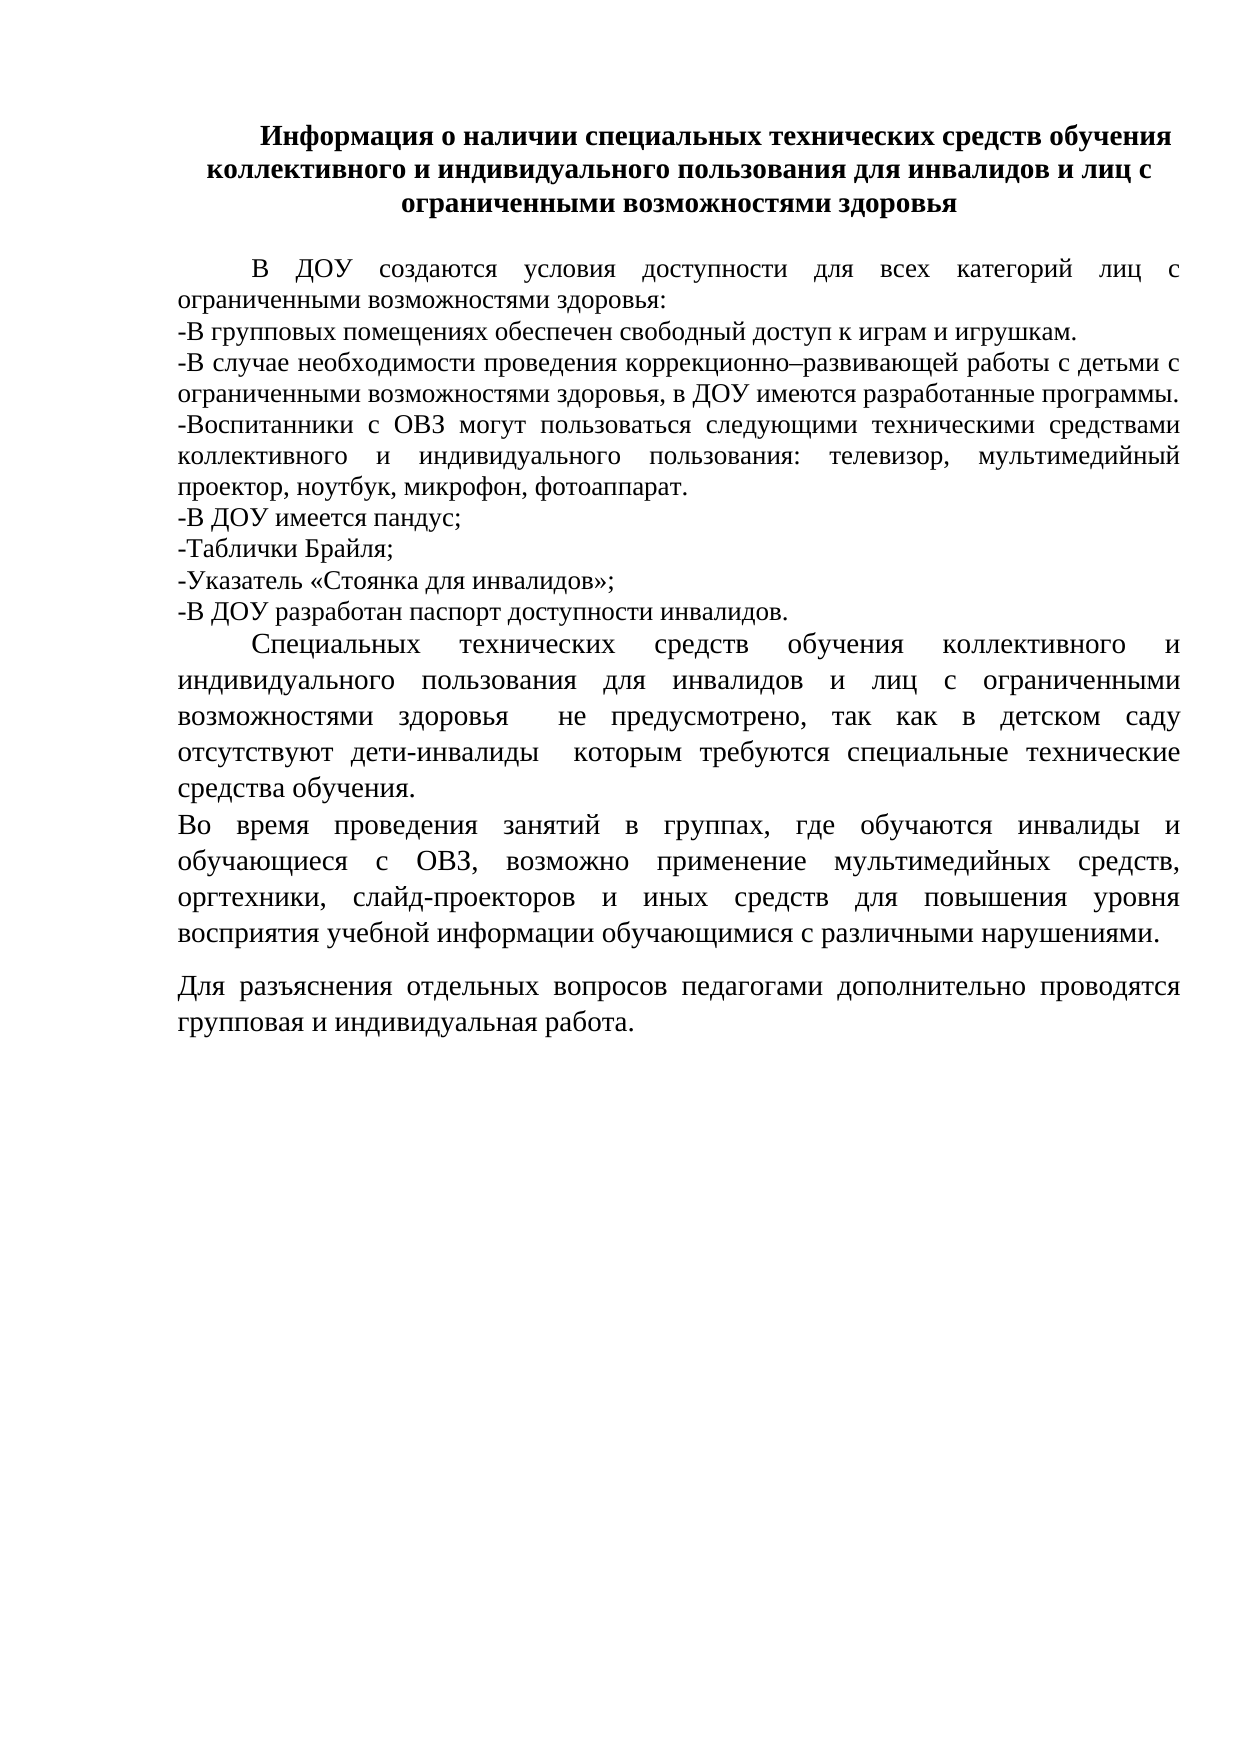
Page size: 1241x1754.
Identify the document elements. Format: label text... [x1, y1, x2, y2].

text -Таблички Брайля; [177, 533, 1181, 564]
text Для разъяснения отдельных вопросов педагогами дополнительно проводятся групповая и индивидуальная работа. [177, 968, 1181, 1038]
text -В случае необходимости проведения коррекционно–развивающей работы с детьми с ограниченными возможностями здоровья, в ДОУ имеются разработанные программы. [177, 346, 1181, 408]
text -В ДОУ имеется пандус; [177, 501, 1181, 533]
text В ДОУ создаются условия доступности для всех категорий лиц с ограниченными возможностями здоровья: [177, 252, 1181, 314]
text Информация о наличии специальных технических средств обучения коллективного и индивидуального пользования для инвалидов и лиц с ограниченными возможностями здоровья [177, 118, 1181, 219]
text -В групповых помещениях обеспечен свободный доступ к играм и игрушкам. [177, 314, 1181, 346]
text -Воспитанники с ОВЗ могут пользоваться следующими техническими средствами коллективного и индивидуального пользования: телевизор, мультимедийный проектор, ноутбук, микрофон, фотоаппарат. [177, 408, 1181, 501]
text Во время проведения занятий в группах, где обучаются инвалиды и обучающиеся с ОВЗ, возможно применение мультимедийных средств, оргтехники, слайд-проекторов и иных средств для повышения уровня восприятия учебной информации обучающимися с различными нарушениями. [177, 807, 1181, 949]
text -В ДОУ разработан паспорт доступности инвалидов. [177, 595, 1181, 626]
text -Указатель «Стоянка для инвалидов»; [177, 564, 1181, 595]
text Специальных технических средств обучения коллективного и индивидуального пользования для инвалидов и лиц с ограниченными возможностями здоровья не предусмотрено, так как в детском саду отсутствуют дети-инвалиды которым требуются специальные технические средства обучения. [177, 626, 1181, 804]
